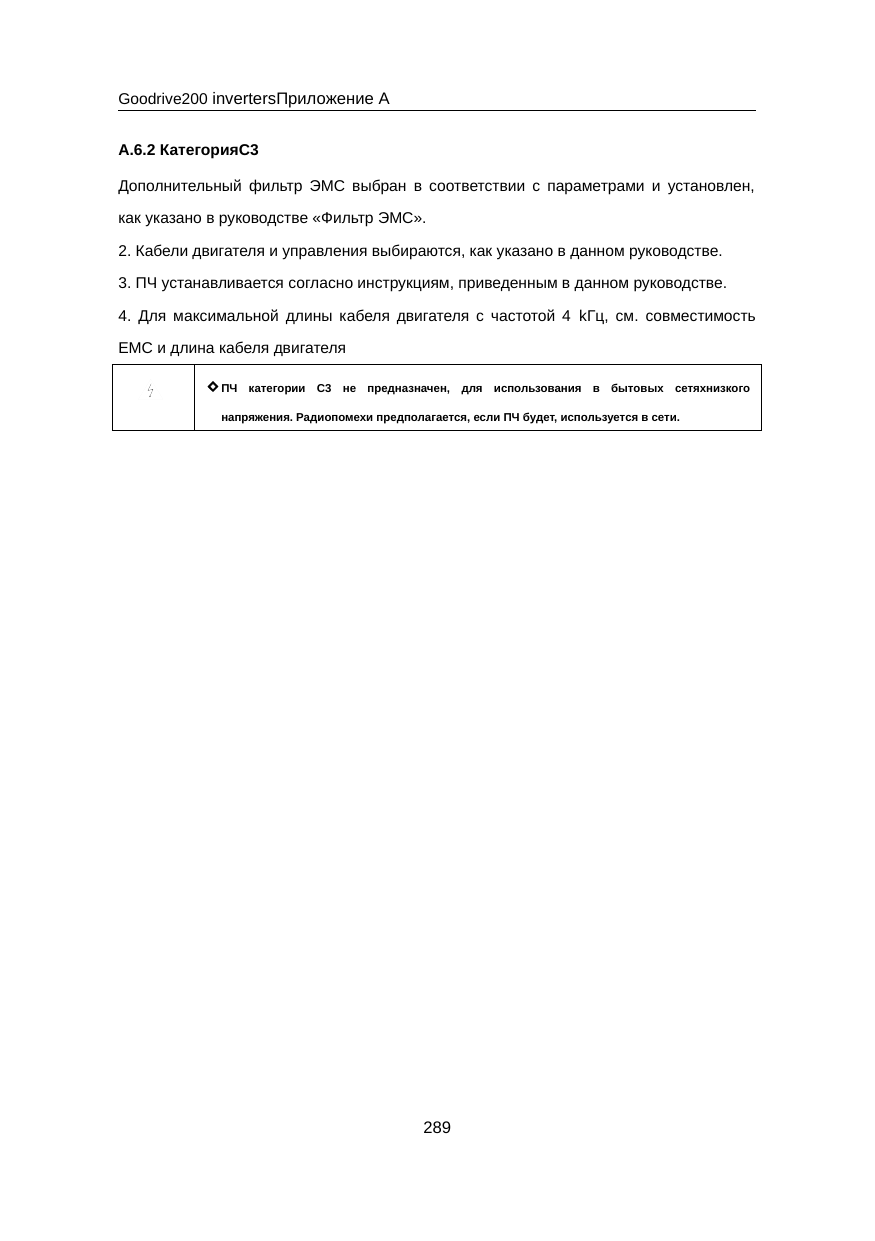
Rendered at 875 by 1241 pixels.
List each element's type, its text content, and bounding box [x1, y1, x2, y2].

text 2. Кабели двигателя и управления выбираются, как указано в данном руководстве. [118, 234, 756, 267]
text Дополнительный фильтр ЭМС выбран в соответствии с параметрами и установлен, как указано в руководстве «Фильтр ЭМС». [118, 169, 756, 234]
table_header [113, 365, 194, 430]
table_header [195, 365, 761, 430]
text 4. Для максимальной длины кабеля двигателя с частотой 4 kГц, см. совместимость EMC и длина кабеля двигателя [118, 299, 756, 364]
subtitle A.6.2 КатегорияC3 [118, 134, 756, 166]
text 3. ПЧ устанавливается согласно инструкциям, приведенным в данном руководстве. [118, 267, 756, 299]
